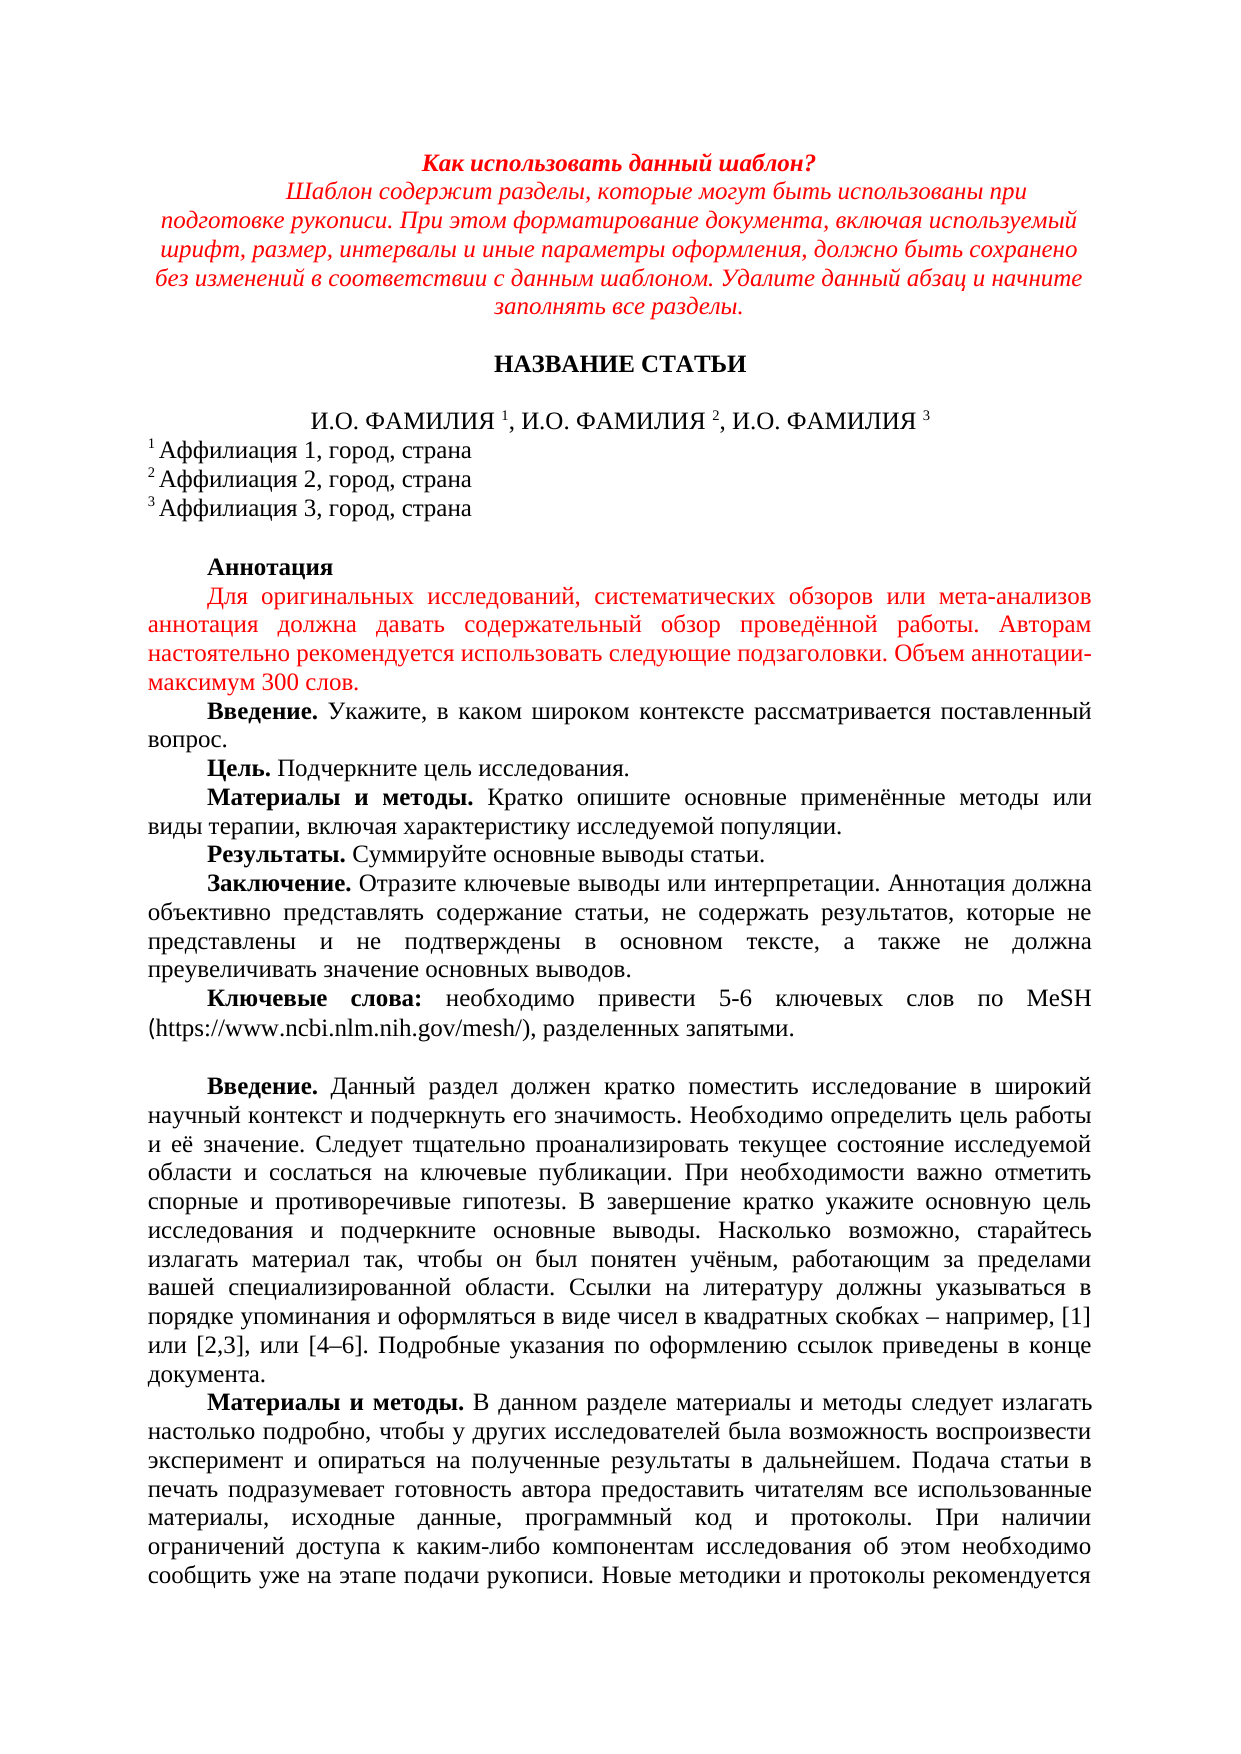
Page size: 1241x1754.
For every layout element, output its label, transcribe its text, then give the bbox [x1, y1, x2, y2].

text Материалы и методы. Кратко опишите основные применённые методы или виды терапии, включая характеристику исследуемой популяции. [148, 782, 1092, 839]
text НАЗВАНИЕ СТАТЬИ [148, 349, 1092, 378]
text 1 Аффилиация 1, город, страна [148, 435, 1092, 464]
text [148, 1387, 1092, 1589]
text Цель. Подчеркните цель исследования. [148, 753, 1092, 782]
text Заключение. Отразите ключевые выводы или интерпретации. Аннотация должна объективно представлять содержание статьи, не содержать результатов, которые не представлены и не подтверждены в основном тексте, а также не должна преувеличивать значение основных выводов. [148, 868, 1092, 983]
text 3 Аффилиация 3, город, страна [148, 493, 1092, 521]
text Результаты. Суммируйте основные выводы статьи. [148, 839, 1092, 868]
text Как использовать данный шаблон? Шаблон содержит разделы, которые могут быть использованы при подготовке рукописи. При этом форматирование документа, включая используемый шрифт, размер, интервалы и иные параметры оформления, должно быть сохранено без изменений в соответствии с данным шаблоном. Удалите данный абзац и начните заполнять все разделы. [148, 148, 1092, 320]
text 2 Аффилиация 2, город, страна [148, 464, 1092, 493]
text Ключевые слова: необходимо привести 5-6 ключевых слов по MeSH (https://www.ncbi.nlm.nih.gov/mesh/), разделенных запятыми. [148, 983, 1092, 1042]
text Введение. Данный раздел должен кратко поместить исследование в широкий научный контекст и подчеркнуть его значимость. Необходимо определить цель работы и её значение. Следует тщательно проанализировать текущее состояние исследуемой области и сослаться на ключевые публикации. При необходимости важно отметить спорные и противоречивые гипотезы. В завершение кратко укажите основную цель исследования и подчеркните основные выводы. Насколько возможно, старайтесь излагать материал так, чтобы он был понятен учёным, работающим за пределами вашей специализированной области. Ссылки на литературу должны указываться в порядке упоминания и оформляться в виде чисел в квадратных скобках – например, [1] или [2,3], или [4–6]. Подробные указания по оформлению ссылок приведены в конце документа. [148, 1071, 1092, 1387]
text Введение. Укажите, в каком широком контексте рассматривается поставленный вопрос. [148, 696, 1092, 753]
text Для оригинальных исследований, систематических обзоров или мета-анализов аннотация должна давать содержательный обзор проведённой работы. Авторам настоятельно рекомендуется использовать следующие подзаголовки. Объем аннотации-максимум 300 слов. [148, 581, 1092, 696]
text И.О. ФАМИЛИЯ 1, И.О. ФАМИЛИЯ 2, И.О. ФАМИЛИЯ 3 [148, 406, 1092, 435]
text Аннотация [148, 552, 1092, 581]
